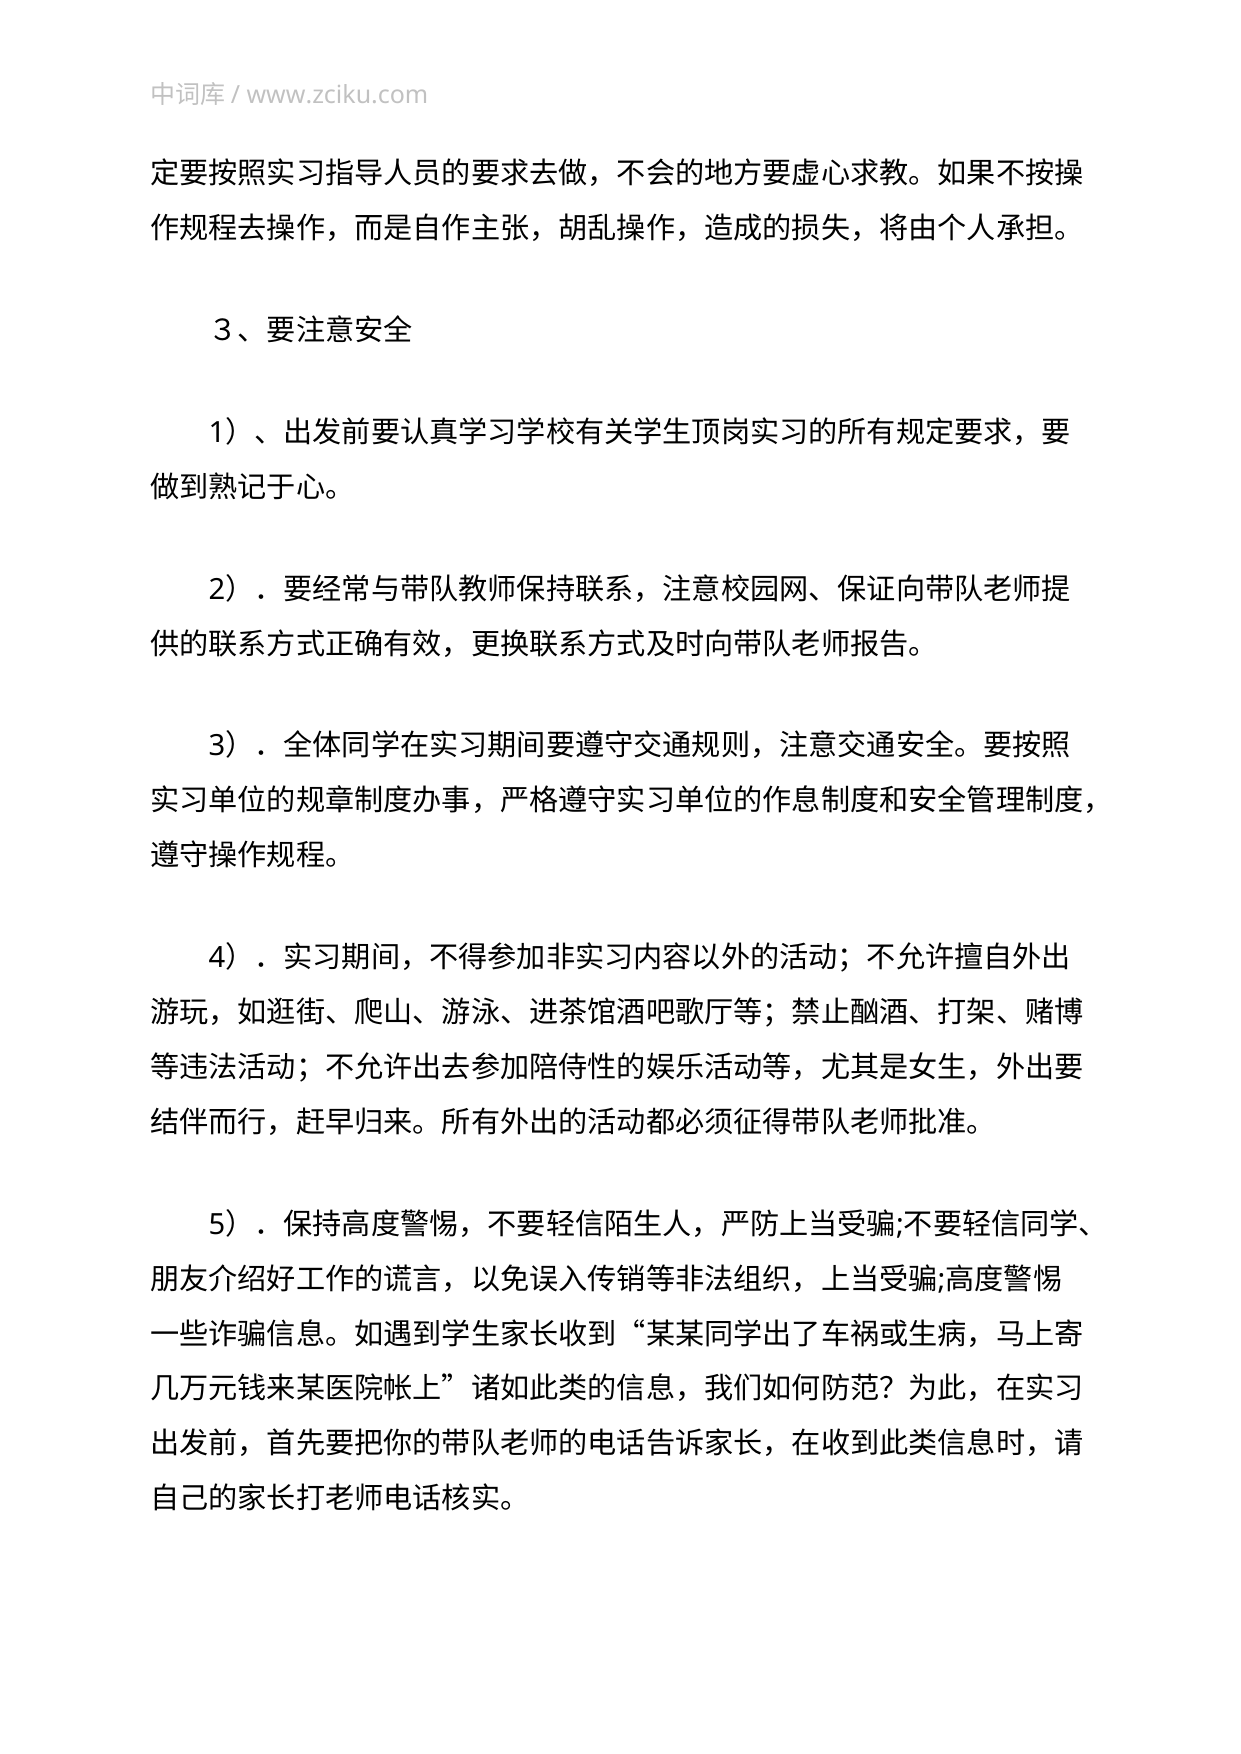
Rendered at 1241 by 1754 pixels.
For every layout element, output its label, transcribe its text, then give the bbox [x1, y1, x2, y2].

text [150, 150, 1090, 247]
text 5）．保持高度警惕，不要轻信陌生人，严防上当受骗;不要轻信同学、朋友介绍好工作的谎言，以免误入传销等非法组织，上当受骗;高度警惕一些诈骗信息。如遇到学生家长收到“某某同学出了车祸或生病，马上寄几万元钱来某医院帐上”诸如此类的信息，我们如何防范？为此，在实习出发前，首先要把你的带队老师的电话告诉家长，在收到此类信息时，请自己的家长打老师电话核实。 [150, 1200, 1090, 1517]
text 3）．全体同学在实习期间要遵守交通规则，注意交通安全。要按照实习单位的规章制度办事，严格遵守实习单位的作息制度和安全管理制度，遵守操作规程。 [150, 722, 1090, 874]
text 2）．要经常与带队教师保持联系，注意校园网、保证向带队老师提供的联系方式正确有效，更换联系方式及时向带队老师报告。 [150, 565, 1090, 662]
text ３、要注意安全 [150, 307, 1090, 349]
text 4）．实习期间，不得参加非实习内容以外的活动；不允许擅自外出游玩，如逛街、爬山、游泳、进茶馆酒吧歌厅等；禁止酗酒、打架、赌博等违法活动；不允许出去参加陪侍性的娱乐活动等，尤其是女生，外出要结伴而行，赶早归来。所有外出的活动都必须征得带队老师批准。 [150, 934, 1090, 1141]
text 1）、出发前要认真学习学校有关学生顶岗实习的所有规定要求，要做到熟记于心。 [150, 408, 1090, 506]
